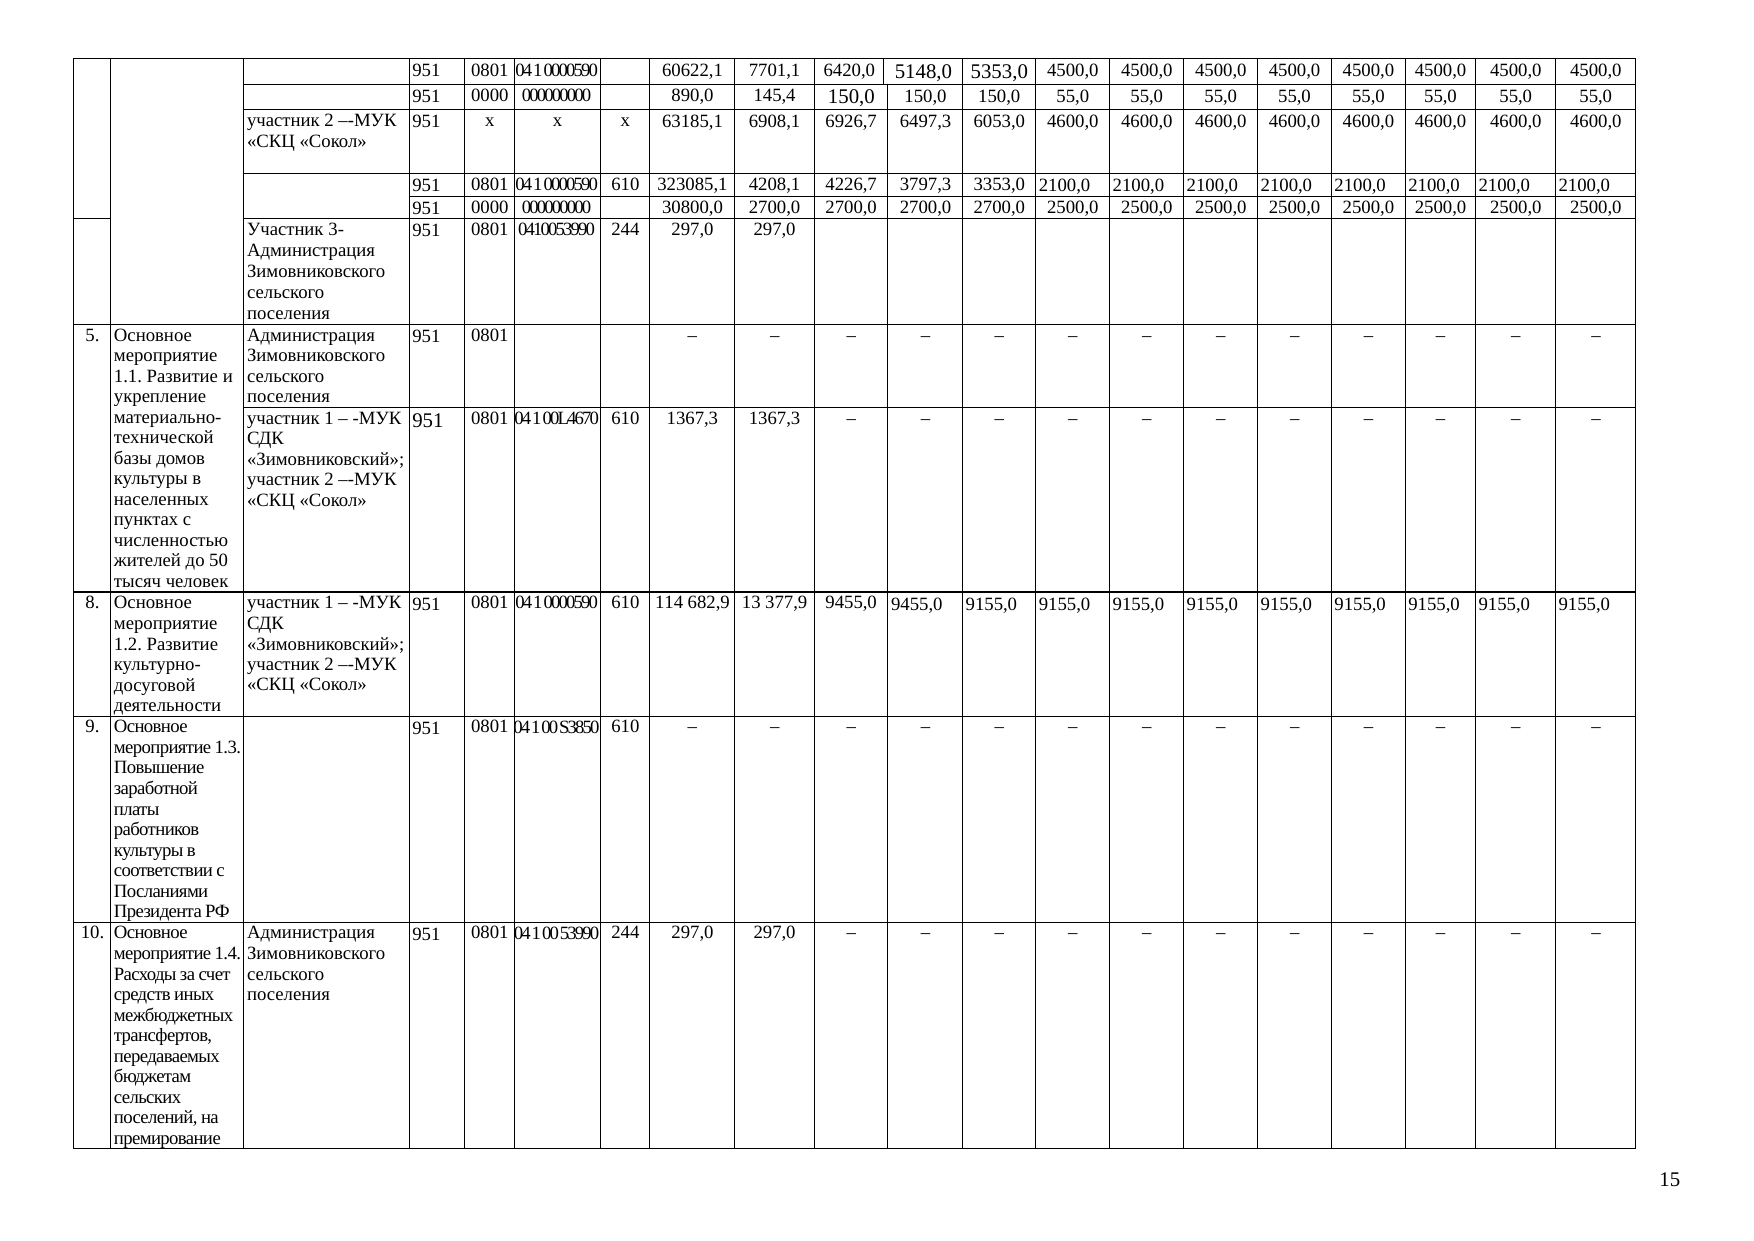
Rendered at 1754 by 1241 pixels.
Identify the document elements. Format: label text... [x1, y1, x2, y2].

table_cell 323085,1 [650, 174, 734, 196]
table_cell [515, 325, 600, 407]
table_cell 04 1 00 S3850 [515, 717, 600, 922]
table_cell [601, 197, 649, 218]
table_cell – [735, 325, 814, 407]
table_cell 1367,3 [735, 408, 814, 591]
table_cell 2100,0 [1332, 174, 1405, 196]
table_cell 951 [410, 923, 464, 1148]
table_cell [1476, 219, 1555, 324]
table_cell 244 [601, 219, 649, 324]
table_cell 0801 [465, 174, 514, 196]
table_cell [888, 219, 962, 324]
table_cell – [1556, 717, 1635, 922]
table_cell – [1110, 325, 1183, 407]
table_cell 2100,0 [1476, 174, 1555, 196]
table_cell – [1110, 408, 1183, 591]
table_cell – [1556, 325, 1635, 407]
table_cell 4600,0 [1036, 110, 1109, 173]
table_cell – [815, 717, 887, 922]
table_cell – [815, 408, 887, 591]
table_cell 04 1 00L4670 [515, 408, 600, 591]
table_cell 0801 [465, 593, 514, 716]
table_cell 297,0 [735, 219, 814, 324]
table_cell – [1476, 923, 1555, 1148]
table_cell 4500,0 [1258, 59, 1331, 83]
table_cell – [815, 923, 887, 1148]
table_cell 5. [74, 325, 110, 591]
table_cell 55,0 [1332, 85, 1405, 108]
table_cell 5353,0 [963, 59, 1035, 83]
table_cell 04 1 0000590 [515, 174, 600, 196]
table_cell [244, 85, 409, 108]
table_cell х [515, 110, 600, 173]
table_cell 4500,0 [1036, 59, 1109, 83]
table_cell 4500,0 [1556, 59, 1635, 83]
table_cell – [1258, 325, 1331, 407]
table_cell 6420,0 [815, 59, 883, 83]
table_cell 2100,0 [1110, 174, 1183, 196]
table_cell – [963, 325, 1035, 407]
table_cell [1332, 219, 1405, 324]
table_cell 4600,0 [1258, 110, 1331, 173]
table_cell 2700,0 [815, 197, 887, 218]
table_cell 2500,0 [1332, 197, 1405, 218]
table_cell – [1184, 923, 1257, 1148]
table_cell [1110, 219, 1183, 324]
table_cell 0801 [465, 325, 514, 407]
table_cell [1184, 219, 1257, 324]
table_cell 114 682,9 [650, 593, 734, 716]
table_cell участник 1 – -МУК СДК «Зимовниковский»; участник 2 –-МУК «СКЦ «Сокол» [244, 408, 409, 591]
table_cell 244 [601, 923, 649, 1148]
table_cell – [1258, 717, 1331, 922]
table_cell 63185,1 [650, 110, 734, 173]
table_cell 6497,3 [888, 110, 962, 173]
table_cell 9155,0 [1406, 593, 1475, 716]
table_cell 297,0 [650, 923, 734, 1148]
table_cell 2500,0 [1556, 197, 1635, 218]
table_cell участник 2 –-МУК «СКЦ «Сокол» [244, 110, 409, 173]
table_cell [601, 85, 649, 108]
table_cell 0801 [465, 717, 514, 922]
table_cell 9155,0 [1110, 593, 1183, 716]
table_cell 55,0 [1036, 85, 1109, 108]
table_cell – [815, 325, 887, 407]
table_cell Основное мероприятие 1.1. Развитие и укрепление материально-технической базы домов культуры в населенных пунктах с численностью жителей до 50 тысяч человек [111, 325, 243, 591]
table_cell Участник 3-Администрация Зимовниковского сельского поселения [244, 219, 409, 324]
table_cell – [963, 717, 1035, 922]
table_cell 2500,0 [1476, 197, 1555, 218]
table_cell [601, 325, 649, 407]
table_cell 951 [410, 717, 464, 922]
table_cell 2100,0 [1036, 174, 1109, 196]
table_cell [1406, 219, 1475, 324]
table_cell 13 377,9 [735, 593, 814, 716]
table_cell [815, 219, 887, 324]
table_cell 000000000 [515, 197, 600, 218]
table_cell 4500,0 [1476, 59, 1555, 83]
table_cell [1036, 219, 1109, 324]
table_cell – [1036, 923, 1109, 1148]
table_cell 951 [410, 197, 464, 218]
table_cell 6926,7 [815, 110, 887, 173]
table_cell 4600,0 [1556, 110, 1635, 173]
table_cell – [963, 408, 1035, 591]
table_cell 5148,0 [884, 59, 962, 83]
table_cell – [1332, 325, 1405, 407]
table_cell – [1556, 923, 1635, 1148]
table_cell 9155,0 [1258, 593, 1331, 716]
table_cell 951 [410, 174, 464, 196]
table_cell 2700,0 [888, 197, 962, 218]
table_cell – [1036, 717, 1109, 922]
table_cell Основное мероприятие 1.2. Развитие культурно-досуговой деятельности [111, 593, 243, 716]
table_cell участник 1 – -МУК СДК «Зимовниковский»; участник 2 –-МУК «СКЦ «Сокол» [244, 593, 409, 716]
table_cell 951 [410, 85, 464, 108]
table_cell – [1184, 325, 1257, 407]
table_cell 55,0 [1110, 85, 1183, 108]
table_cell – [888, 923, 962, 1148]
table_cell х [465, 110, 514, 173]
table_cell 9. [74, 717, 110, 922]
table_cell 000000000 [515, 85, 600, 108]
table_cell 04 1 00 53990 [515, 923, 600, 1148]
table_cell 951 [410, 110, 464, 173]
table_cell 2500,0 [1036, 197, 1109, 218]
table_cell 1367,3 [650, 408, 734, 591]
table_cell – [735, 717, 814, 922]
table_cell – [1258, 408, 1331, 591]
table_cell х [601, 110, 649, 173]
table_cell – [1258, 923, 1331, 1148]
table_cell 9155,0 [1184, 593, 1257, 716]
table_cell [601, 59, 649, 83]
table_cell 890,0 [650, 85, 734, 108]
table_cell 4500,0 [1184, 59, 1257, 83]
table_cell – [1110, 923, 1183, 1148]
table_cell 6053,0 [963, 110, 1035, 173]
table_cell 55,0 [1406, 85, 1475, 108]
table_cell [244, 923, 409, 1148]
table_cell Основное мероприятие 1.3. Повышение заработной платы работников культуры в соответствии с Посланиями Президента РФ [111, 717, 243, 922]
table_cell – [1036, 408, 1109, 591]
table_cell – [1406, 923, 1475, 1148]
table_cell 4500,0 [1406, 59, 1475, 83]
table_cell 4600,0 [1184, 110, 1257, 173]
table_cell 9155,0 [1476, 593, 1555, 716]
table_cell 2500,0 [1258, 197, 1331, 218]
table_cell 2100,0 [1556, 174, 1635, 196]
table_cell 0801 [465, 408, 514, 591]
table_cell 3797,3 [888, 174, 962, 196]
table_cell 9455,0 [815, 593, 887, 716]
table_cell – [1476, 325, 1555, 407]
table_cell 145,4 [735, 85, 814, 108]
table_cell 9455,0 [888, 593, 962, 716]
table_cell 2700,0 [735, 197, 814, 218]
table_cell 0000 [465, 85, 514, 108]
table_cell 951 [410, 593, 464, 716]
table_cell 4600,0 [1110, 110, 1183, 173]
table_cell 55,0 [1184, 85, 1257, 108]
table_cell 297,0 [735, 923, 814, 1148]
table_cell 610 [601, 408, 649, 591]
table_cell 2500,0 [1184, 197, 1257, 218]
table_cell 04 1 0000590 [515, 59, 600, 83]
table_cell [244, 59, 409, 83]
table_cell – [1406, 717, 1475, 922]
table_cell 2100,0 [1258, 174, 1331, 196]
table_cell 150,0 [963, 85, 1035, 108]
table_cell 4500,0 [1332, 59, 1405, 83]
table_cell 610 [601, 174, 649, 196]
table_cell – [1556, 408, 1635, 591]
table_cell [74, 219, 110, 324]
table_cell 951 [410, 325, 464, 407]
table_cell [244, 717, 409, 922]
table_cell 55,0 [1476, 85, 1555, 108]
table_cell 0801 [465, 219, 514, 324]
table_cell 4600,0 [1332, 110, 1405, 173]
table_cell – [888, 325, 962, 407]
table_cell 951 [410, 219, 464, 324]
table_cell 2500,0 [1406, 197, 1475, 218]
table_cell 4208,1 [735, 174, 814, 196]
table_cell 0801 [465, 59, 514, 83]
table_cell Администрация Зимовниковского сельского поселения [244, 325, 409, 407]
table_cell – [1332, 923, 1405, 1148]
table_cell 55,0 [1556, 85, 1635, 108]
table_cell 4500,0 [1110, 59, 1183, 83]
table_cell 7701,1 [735, 59, 814, 83]
table_cell 0000 [465, 197, 514, 218]
table_cell 2100,0 [1184, 174, 1257, 196]
table_cell – [888, 717, 962, 922]
table_cell 9155,0 [963, 593, 1035, 716]
table_cell 150,0 [815, 85, 887, 108]
table_cell 610 [601, 593, 649, 716]
table_cell 2100,0 [1406, 174, 1475, 196]
table_cell – [963, 923, 1035, 1148]
table_cell 297,0 [650, 219, 734, 324]
table_cell – [650, 325, 734, 407]
table_cell 9155,0 [1036, 593, 1109, 716]
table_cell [111, 923, 243, 1148]
table_cell 951 [410, 408, 464, 591]
table_cell [1258, 219, 1331, 324]
table_cell 610 [601, 717, 649, 922]
table_cell [963, 219, 1035, 324]
table_cell [1556, 219, 1635, 324]
table_cell 4600,0 [1406, 110, 1475, 173]
table_cell 30800,0 [650, 197, 734, 218]
table_cell – [1332, 408, 1405, 591]
table_cell [244, 174, 409, 218]
table_cell 10. [74, 923, 110, 1148]
table_cell – [650, 717, 734, 922]
table_cell 9155,0 [1556, 593, 1635, 716]
table_cell 2500,0 [1110, 197, 1183, 218]
table_cell 2700,0 [963, 197, 1035, 218]
table_cell 0410053990 [515, 219, 600, 324]
table_cell 951 [410, 59, 464, 83]
table_cell 60622,1 [650, 59, 734, 83]
table_cell – [888, 408, 962, 591]
table_cell 4600,0 [1476, 110, 1555, 173]
table_cell – [1476, 408, 1555, 591]
table_cell – [1184, 717, 1257, 922]
table_cell 3353,0 [963, 174, 1035, 196]
table_cell – [1406, 325, 1475, 407]
table_cell 8. [74, 593, 110, 716]
table_cell 150,0 [888, 85, 962, 108]
table_cell – [1036, 325, 1109, 407]
table_cell 04 1 0000590 [515, 593, 600, 716]
table_cell 0801 [465, 923, 514, 1148]
table_cell – [1110, 717, 1183, 922]
table_cell 9155,0 [1332, 593, 1405, 716]
table_cell – [1332, 717, 1405, 922]
table_cell – [1184, 408, 1257, 591]
table_cell 4226,7 [815, 174, 887, 196]
table_cell 6908,1 [735, 110, 814, 173]
table_cell – [1476, 717, 1555, 922]
table_cell – [1406, 408, 1475, 591]
table_cell 55,0 [1258, 85, 1331, 108]
